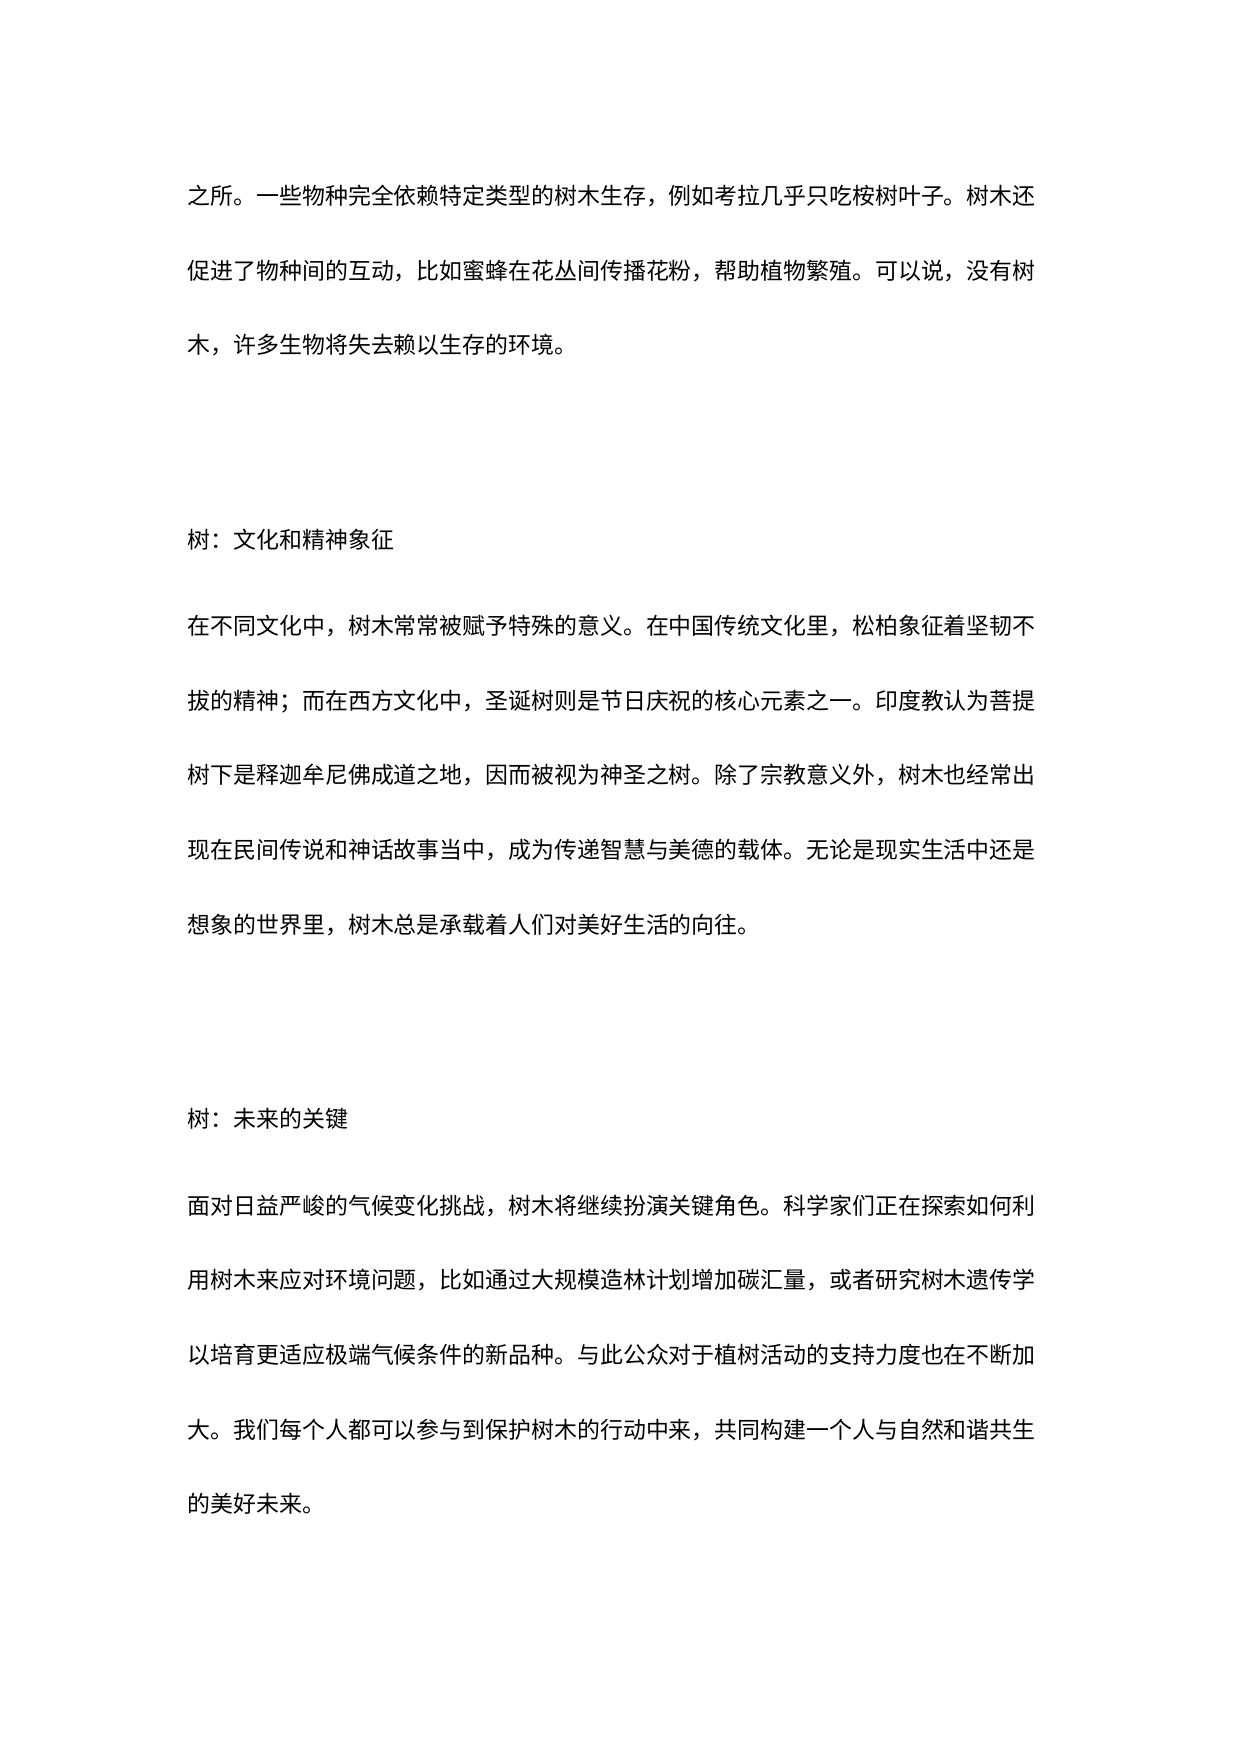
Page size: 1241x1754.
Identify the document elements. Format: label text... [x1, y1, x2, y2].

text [187, 162, 1053, 376]
text 面对日益严峻的气候变化挑战，树木将继续扮演关键角色。科学家们正在探索如何利用树木来应对环境问题，比如通过大规模造林计划增加碳汇量，或者研究树木遗传学以培育更适应极端气候条件的新品种。与此公众对于植树活动的支持力度也在不断加大。我们每个人都可以参与到保护树木的行动中来，共同构建一个人与自然和谐共生的美好未来。 [187, 1172, 1053, 1536]
text 在不同文化中，树木常常被赋予特殊的意义。在中国传统文化里，松柏象征着坚韧不拔的精神；而在西方文化中，圣诞树则是节日庆祝的核心元素之一。印度教认为菩提树下是释迦牟尼佛成道之地，因而被视为神圣之树。除了宗教意义外，树木也经常出现在民间传说和神话故事当中，成为传递智慧与美德的载体。无论是现实生活中还是想象的世界里，树木总是承载着人们对美好生活的向往。 [187, 592, 1053, 956]
text 树：未来的关键 [187, 1085, 1053, 1150]
text 树：文化和精神象征 [187, 506, 1053, 571]
